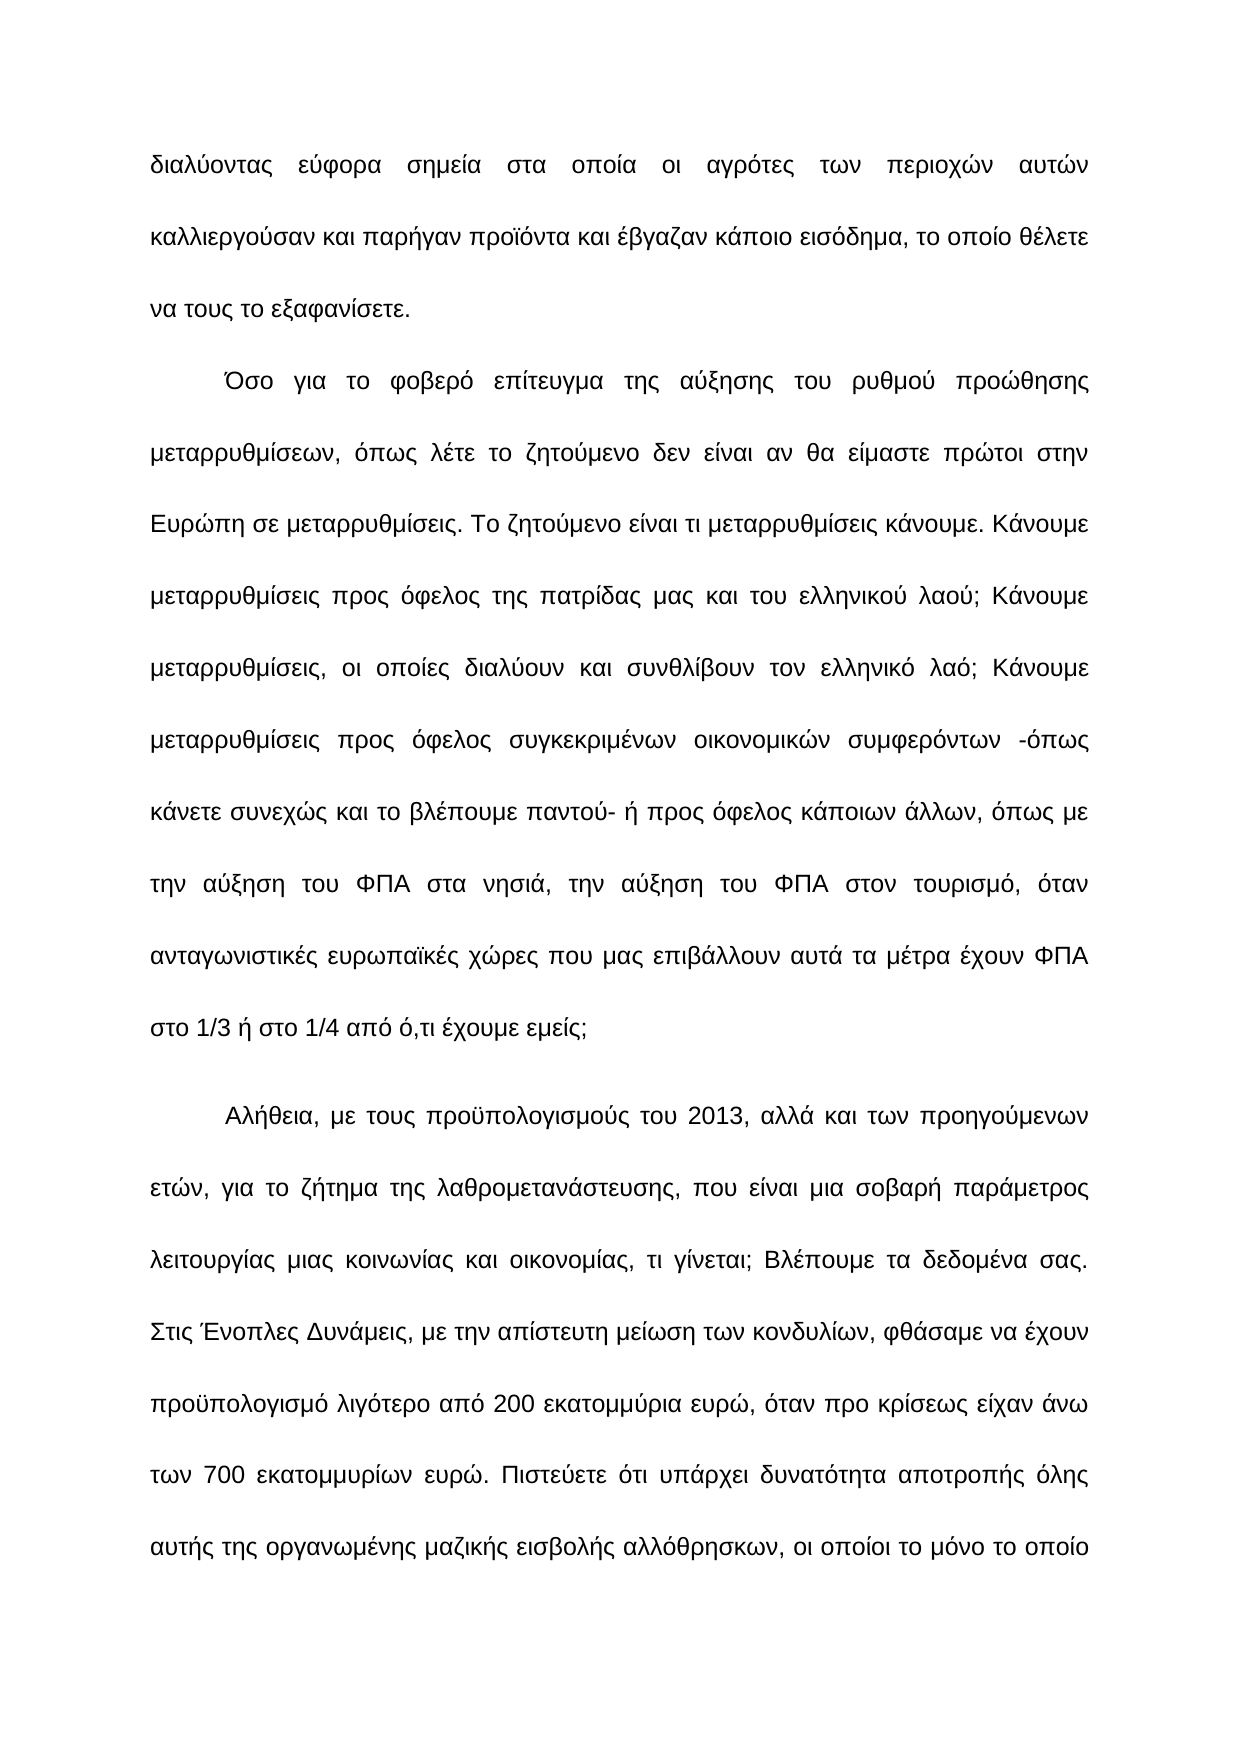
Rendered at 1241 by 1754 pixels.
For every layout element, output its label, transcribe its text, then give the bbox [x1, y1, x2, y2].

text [150, 150, 1090, 322]
text Όσο για το φοβερό επίτευγμα της αύξησης του ρυθμού προώθησης μεταρρυθμίσεων, όπως λέτε το ζητούμενο δεν είναι αν θα είμαστε πρώτοι στην Ευρώπη σε μεταρρυθμίσεις. Το ζητούμενο είναι τι μεταρρυθμίσεις κάνουμε. Κάνουμε μεταρρυθμίσεις προς όφελος της πατρίδας μας και του ελληνικού λαού; Κάνουμε μεταρρυθμίσεις, οι οποίες διαλύουν και συνθλίβουν τον ελληνικό λαό; Κάνουμε μεταρρυθμίσεις προς όφελος συγκεκριμένων οικονομικών συμφερόντων -όπως κάνετε συνεχώς και το βλέπουμε παντού- ή προς όφελος κάποιων άλλων, όπως με την αύξηση του ΦΠΑ στα νησιά, την αύξηση του ΦΠΑ στον τουρισμό, όταν ανταγωνιστικές ευρωπαϊκές χώρες που μας επιβάλλουν αυτά τα μέτρα έχουν ΦΠΑ στο 1/3 ή στο 1/4 από ό,τι έχουμε εμείς; [150, 366, 1090, 1041]
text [150, 1101, 1090, 1561]
